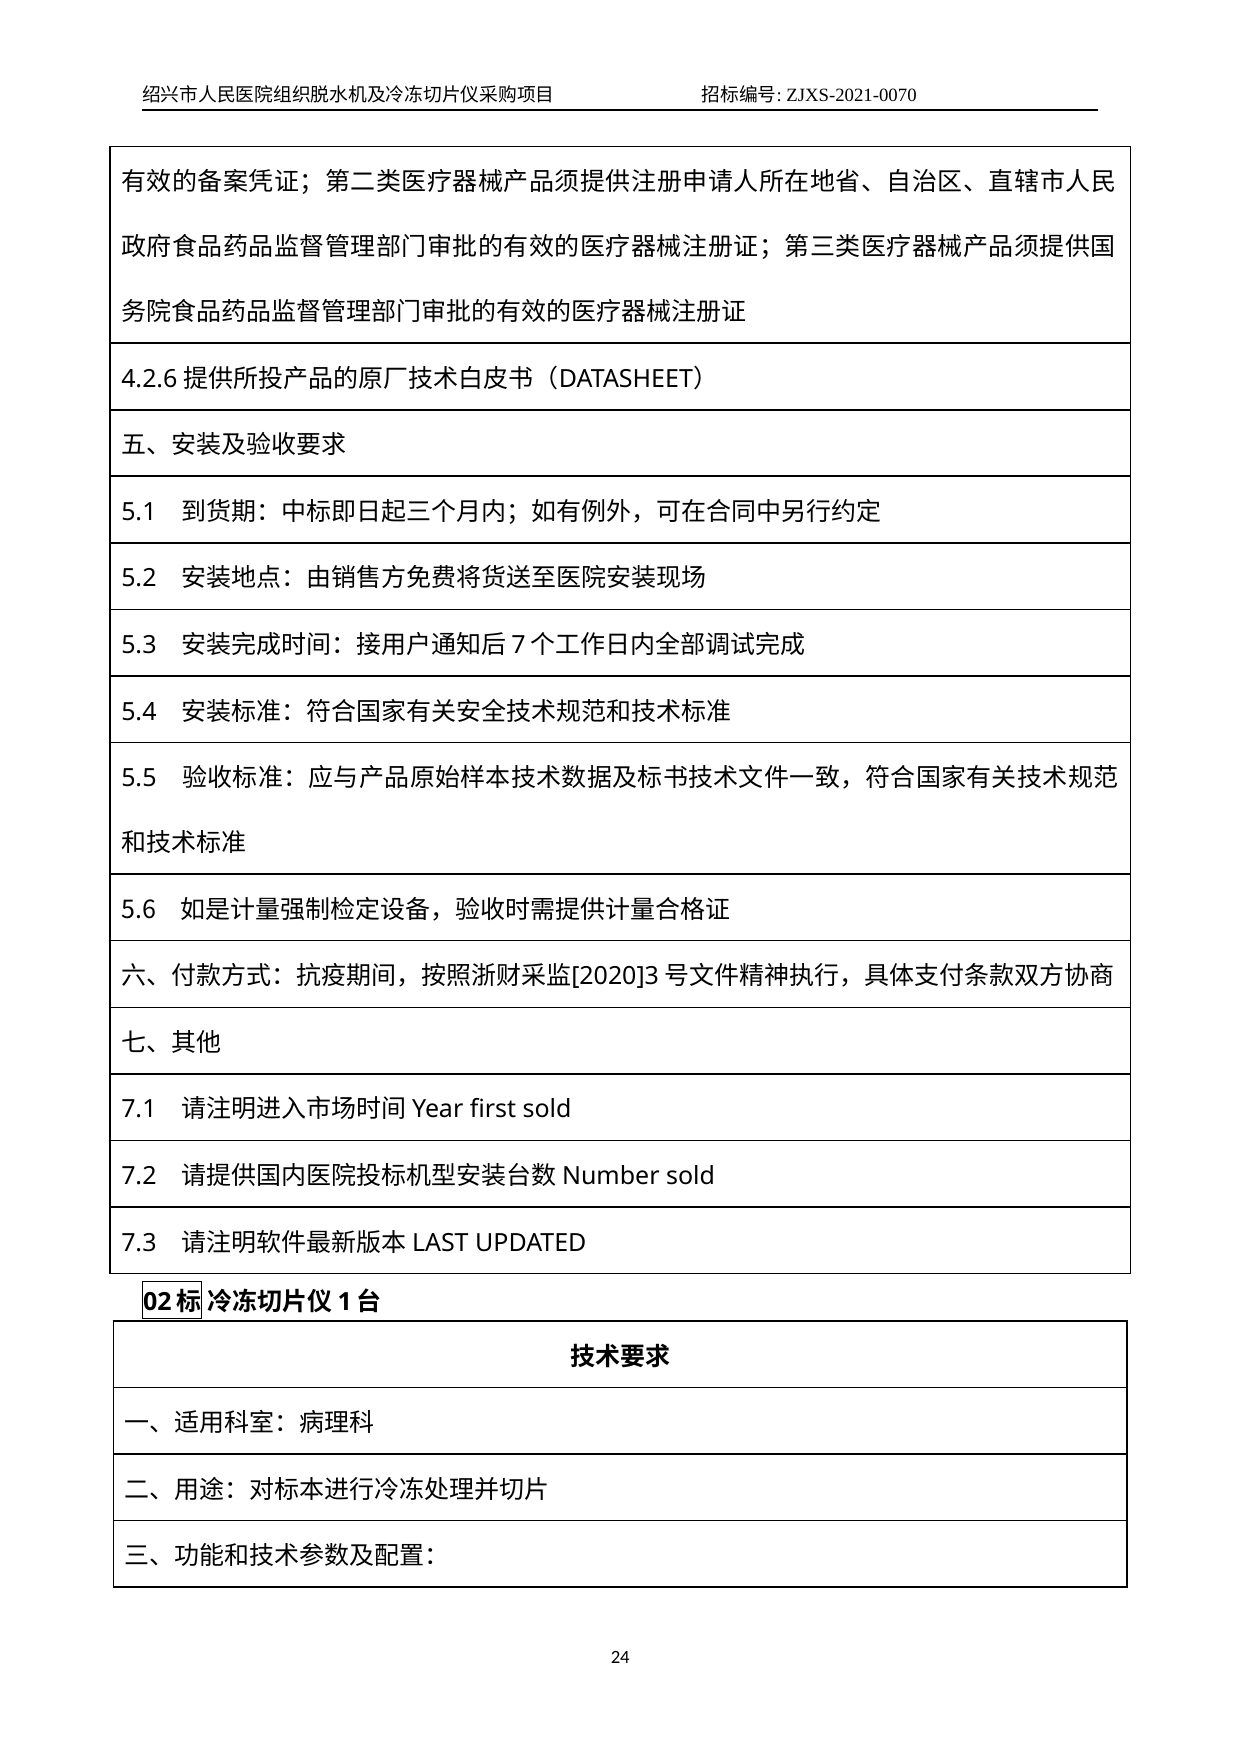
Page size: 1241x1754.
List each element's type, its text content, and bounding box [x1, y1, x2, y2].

table_cell 7.2 请提供国内医院投标机型安装台数 Number sold [111, 1141, 1130, 1206]
table_cell 三、功能和技术参数及配置： [114, 1521, 1126, 1586]
table_cell 五、安装及验收要求 [111, 411, 1130, 475]
table_cell 二、用途：对标本进行冷冻处理并切片 [114, 1455, 1126, 1520]
table_header 技术要求 [114, 1322, 1126, 1387]
text 02标 冷冻切片仪1台 [142, 1274, 1098, 1320]
table_cell 5.3 安装完成时间：接用户通知后7个工作日内全部调试完成 [111, 610, 1130, 675]
table_cell 7.1 请注明进入市场时间 Year first sold [111, 1075, 1130, 1139]
table_cell 七、其他 [111, 1008, 1130, 1073]
table_cell 4.2.6 提供所投产品的原厂技术白皮书（DATASHEET） [111, 344, 1130, 409]
table_cell 7.3 请注明软件最新版本 LAST UPDATED [111, 1208, 1130, 1273]
table_cell 5.2 安装地点：由销售方免费将货送至医院安装现场 [111, 544, 1130, 608]
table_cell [111, 147, 1130, 342]
table_cell 5.6 如是计量强制检定设备，验收时需提供计量合格证 [111, 875, 1130, 940]
table_cell 5.1 到货期：中标即日起三个月内；如有例外，可在合同中另行约定 [111, 477, 1130, 542]
table_cell 六、付款方式：抗疫期间，按照浙财采监[2020]3号文件精神执行，具体支付条款双方协商 [111, 941, 1130, 1006]
table_cell 一、适用科室：病理科 [114, 1388, 1126, 1453]
table_cell 5.5 验收标准：应与产品原始样本技术数据及标书技术文件一致，符合国家有关技术规范和技术标准 [111, 743, 1130, 873]
table_cell 5.4 安装标准：符合国家有关安全技术规范和技术标准 [111, 677, 1130, 742]
